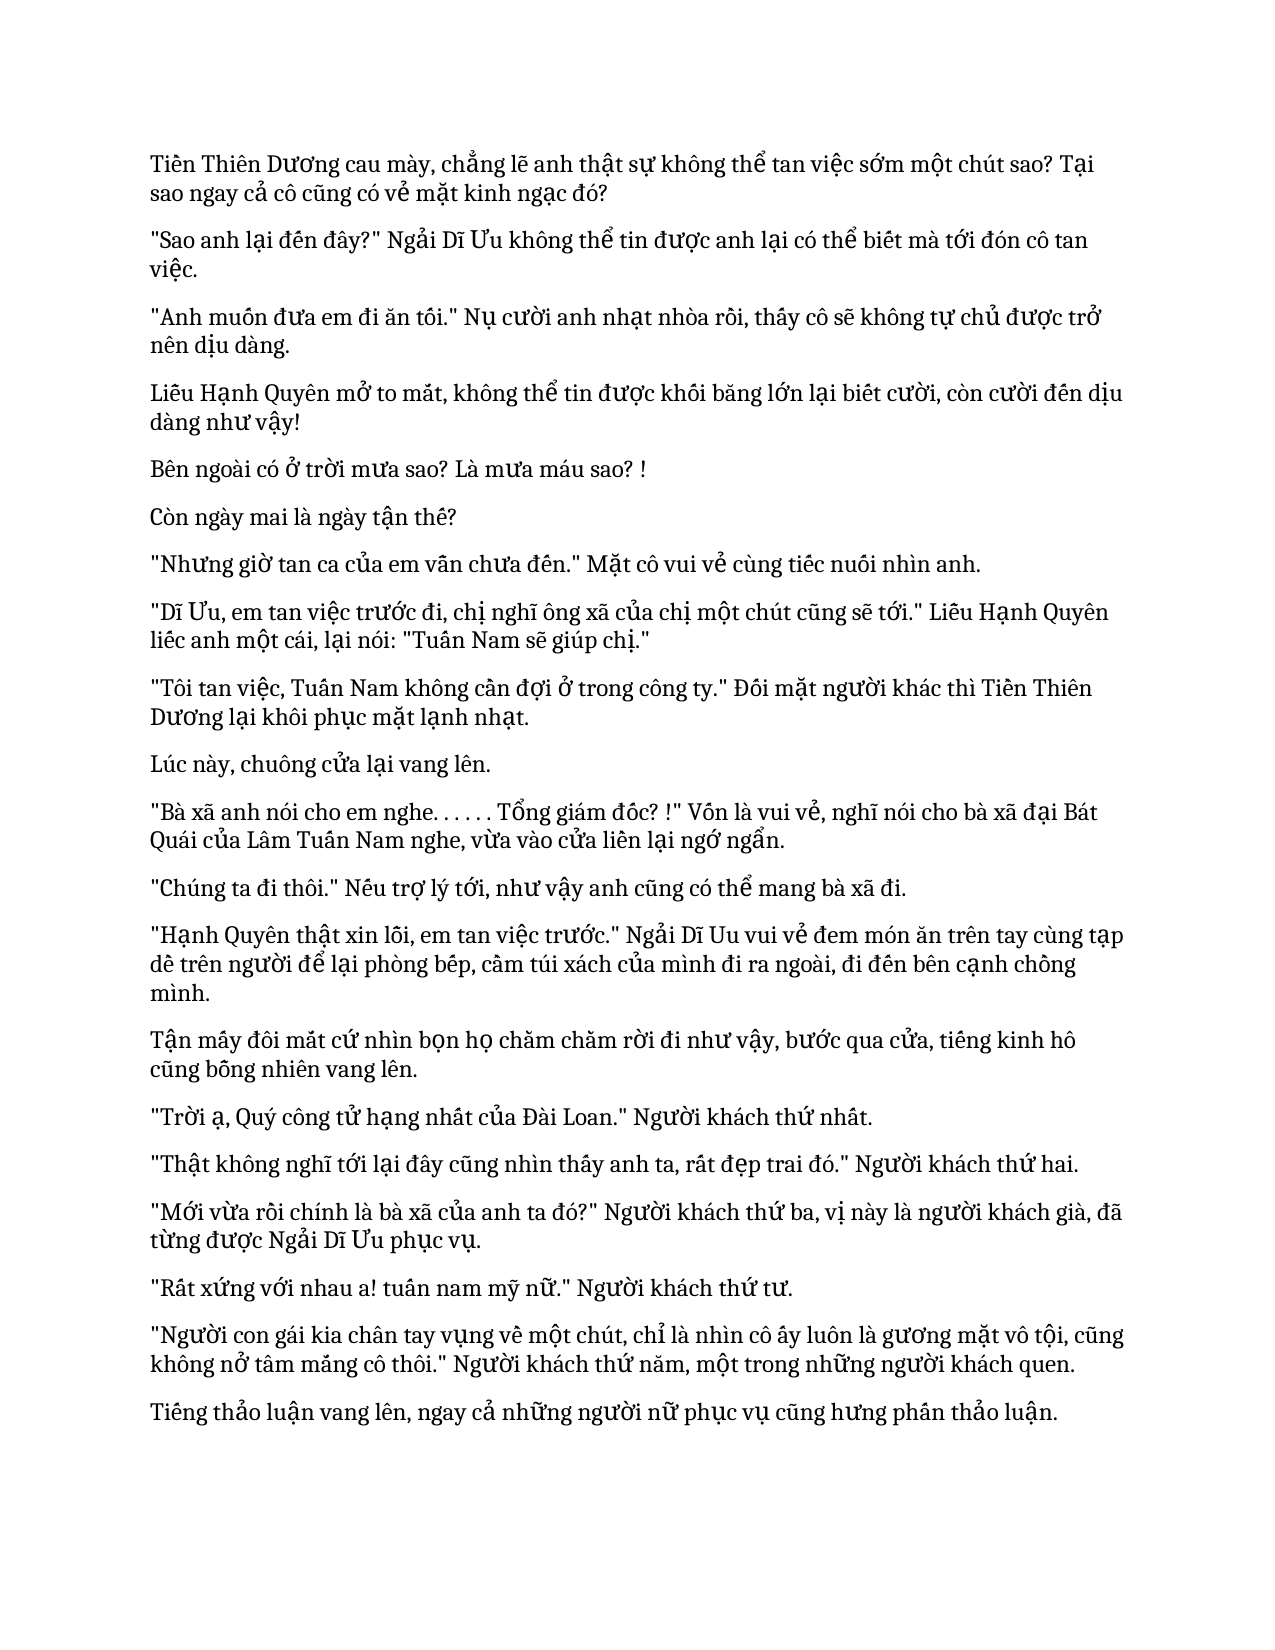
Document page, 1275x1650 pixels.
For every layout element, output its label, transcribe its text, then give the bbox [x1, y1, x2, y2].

text "Hạnh Quyên thật xin lỗi, em tan việc trước." Ngải Dĩ Uu vui vẻ đem món ăn trên tay cùng tạp dề trên người để lại phòng bếp, cầm túi xách của mình đi ra ngoài, đi đến bên cạnh chồng mình. [150, 921, 1125, 1007]
text Tiếng thảo luận vang lên, ngay cả những người nữ phục vụ cũng hưng phấn thảo luận. [150, 1397, 1125, 1426]
text "Rất xứng với nhau a! tuấn nam mỹ nữ." Người khách thứ tư. [150, 1274, 1125, 1302]
text Liễu Hạnh Quyên mở to mắt, không thể tin được khối băng lớn lại biết cười, còn cười đến dịu dàng như vậy! [150, 379, 1125, 436]
text "Anh muốn đưa em đi ăn tối." Nụ cười anh nhạt nhòa rồi, thấy cô sẽ không tự chủ được trở nên dịu dàng. [150, 302, 1125, 360]
text "Thật không nghĩ tới lại đây cũng nhìn thấy anh ta, rất đẹp trai đó." Người khách thứ hai. [150, 1150, 1125, 1179]
text "Sao anh lại đến đây?" Ngải Dĩ Ưu không thể tin được anh lại có thể biết mà tới đón cô tan việc. [150, 226, 1125, 284]
text Lúc này, chuông cửa lại vang lên. [150, 750, 1125, 779]
text "Chúng ta đi thôi." Nếu trợ lý tới, như vậy anh cũng có thể mang bà xã đi. [150, 874, 1125, 902]
text "Mới vừa rồi chính là bà xã của anh ta đó?" Người khách thứ ba, vị này là người khách già, đã từng được Ngải Dĩ Ưu phục vụ. [150, 1197, 1125, 1255]
text Tiền Thiên Dương cau mày, chẳng lẽ anh thật sự không thể tan việc sớm một chút sao? Tại sao ngay cả cô cũng có vẻ mặt kinh ngạc đó? [150, 150, 1125, 207]
text "Tôi tan việc, Tuấn Nam không cần đợi ở trong công ty." Đối mặt người khác thì Tiền Thiên Dương lại khôi phục mặt lạnh nhạt. [150, 674, 1125, 731]
text Tận mấy đôi mắt cứ nhìn bọn họ chằm chằm rời đi như vậy, bước qua cửa, tiếng kinh hô cũng bỗng nhiên vang lên. [150, 1026, 1125, 1084]
text "Người con gái kia chân tay vụng về một chút, chỉ là nhìn cô ấy luôn là gương mặt vô tội, cũng không nở tâm mắng cô thôi." Người khách thứ năm, một trong những người khách quen. [150, 1321, 1125, 1379]
text "Bà xã anh nói cho em nghe. . . . . . Tổng giám đốc? !" Vốn là vui vẻ, nghĩ nói cho bà xã đại Bát Quái của Lâm Tuấn Nam nghe, vừa vào cửa liền lại ngớ ngẩn. [150, 797, 1125, 855]
text Bên ngoài có ở trời mưa sao? Là mưa máu sao? ! [150, 455, 1125, 484]
text "Nhưng giờ tan ca của em vẫn chưa đến." Mặt cô vui vẻ cùng tiếc nuối nhìn anh. [150, 550, 1125, 579]
text "Dĩ Ưu, em tan việc trước đi, chị nghĩ ông xã của chị một chút cũng sẽ tới." Liễu Hạnh Quyên liếc anh một cái, lại nói: "Tuấn Nam sẽ giúp chị." [150, 597, 1125, 655]
text Còn ngày mai là ngày tận thế? [150, 502, 1125, 531]
text "Trời ạ, Quý công tử hạng nhất của Đài Loan." Người khách thứ nhất. [150, 1102, 1125, 1131]
